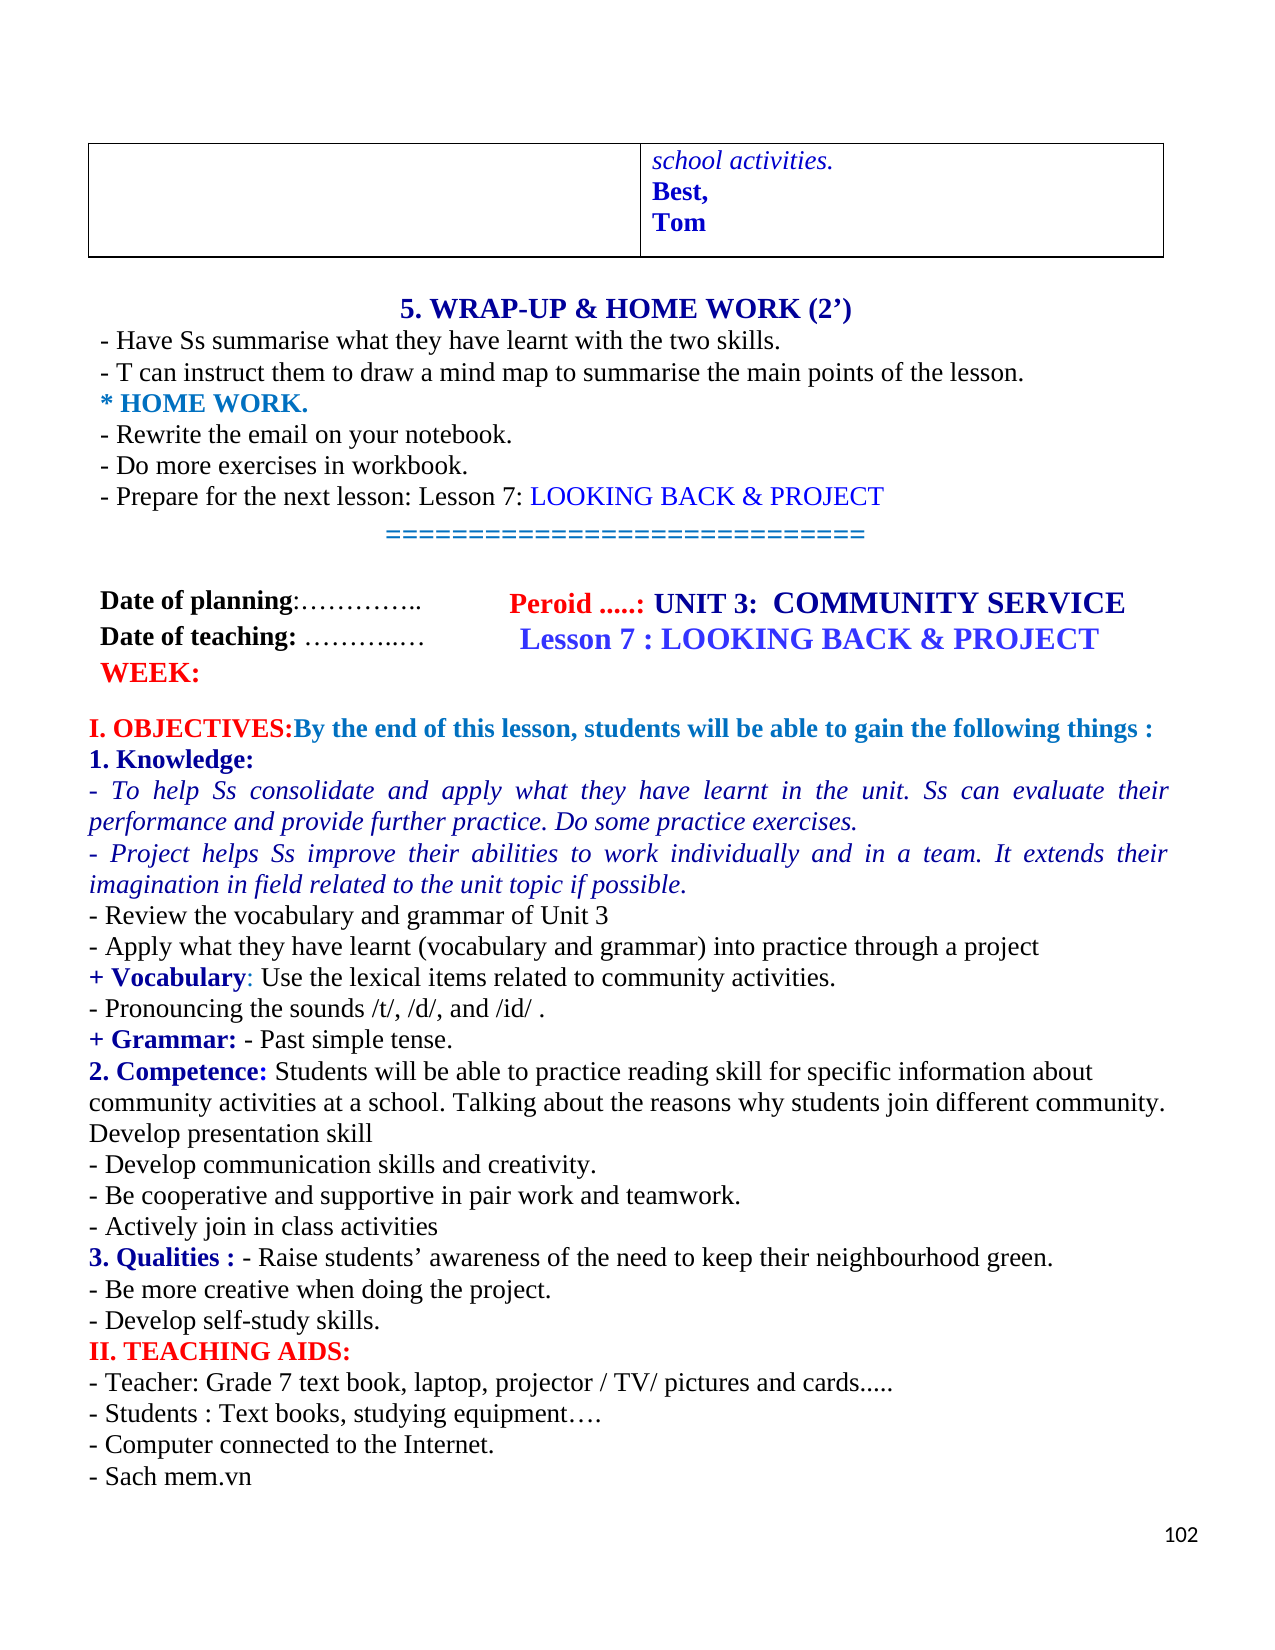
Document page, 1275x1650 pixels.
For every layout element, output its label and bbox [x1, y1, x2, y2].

table_cell [78, 143, 1181, 1520]
